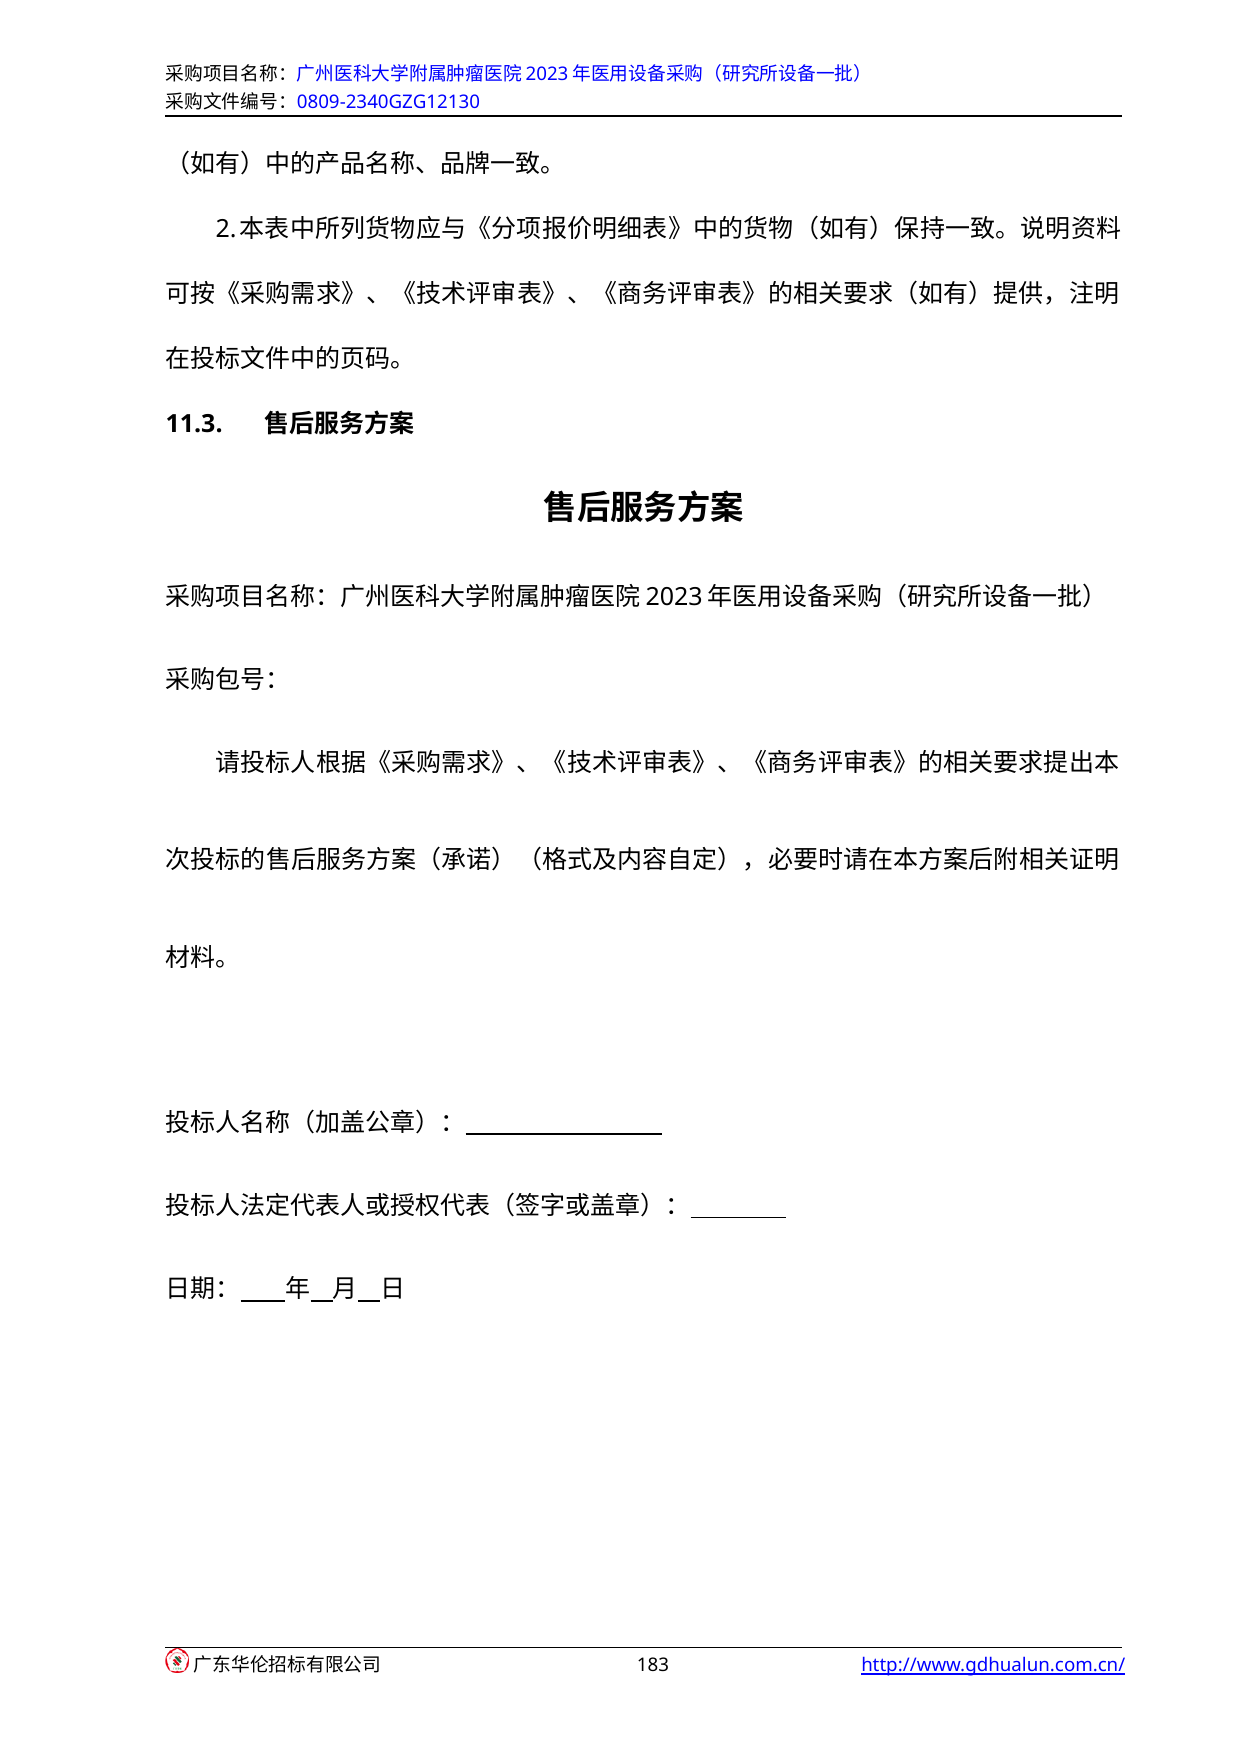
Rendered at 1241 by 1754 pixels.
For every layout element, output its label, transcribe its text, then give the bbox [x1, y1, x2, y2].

picture [165, 1648, 189, 1673]
subtitle 售后服务方案 [165, 389, 1122, 454]
text 请投标人根据《采购需求》、《技术评审表》、《商务评审表》的相关要求提出本次投标的售后服务方案（承诺）（格式及内容自定），必要时请在本方案后附相关证明材料。 [165, 728, 1122, 988]
text 日期： 年 月 日 [165, 1254, 1122, 1319]
text 投标人法定代表人或授权代表（签字或盖章）： [165, 1171, 1122, 1236]
text 采购项目名称：广州医科大学附属肿瘤医院2023年医用设备采购（研究所设备一批） [165, 562, 1122, 627]
list 本表中所列货物应与《分项报价明细表》中的货物（如有）保持一致。说明资料可按《采购需求》、《技术评审表》、《商务评审表》的相关要求（如有）提供，注明在投标文件中的页码。 [165, 194, 1122, 389]
text 售后服务方案 [165, 473, 1122, 538]
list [165, 129, 1122, 194]
text 采购包号： [165, 645, 1122, 710]
text 投标人名称（加盖公章）： [165, 1088, 1122, 1153]
